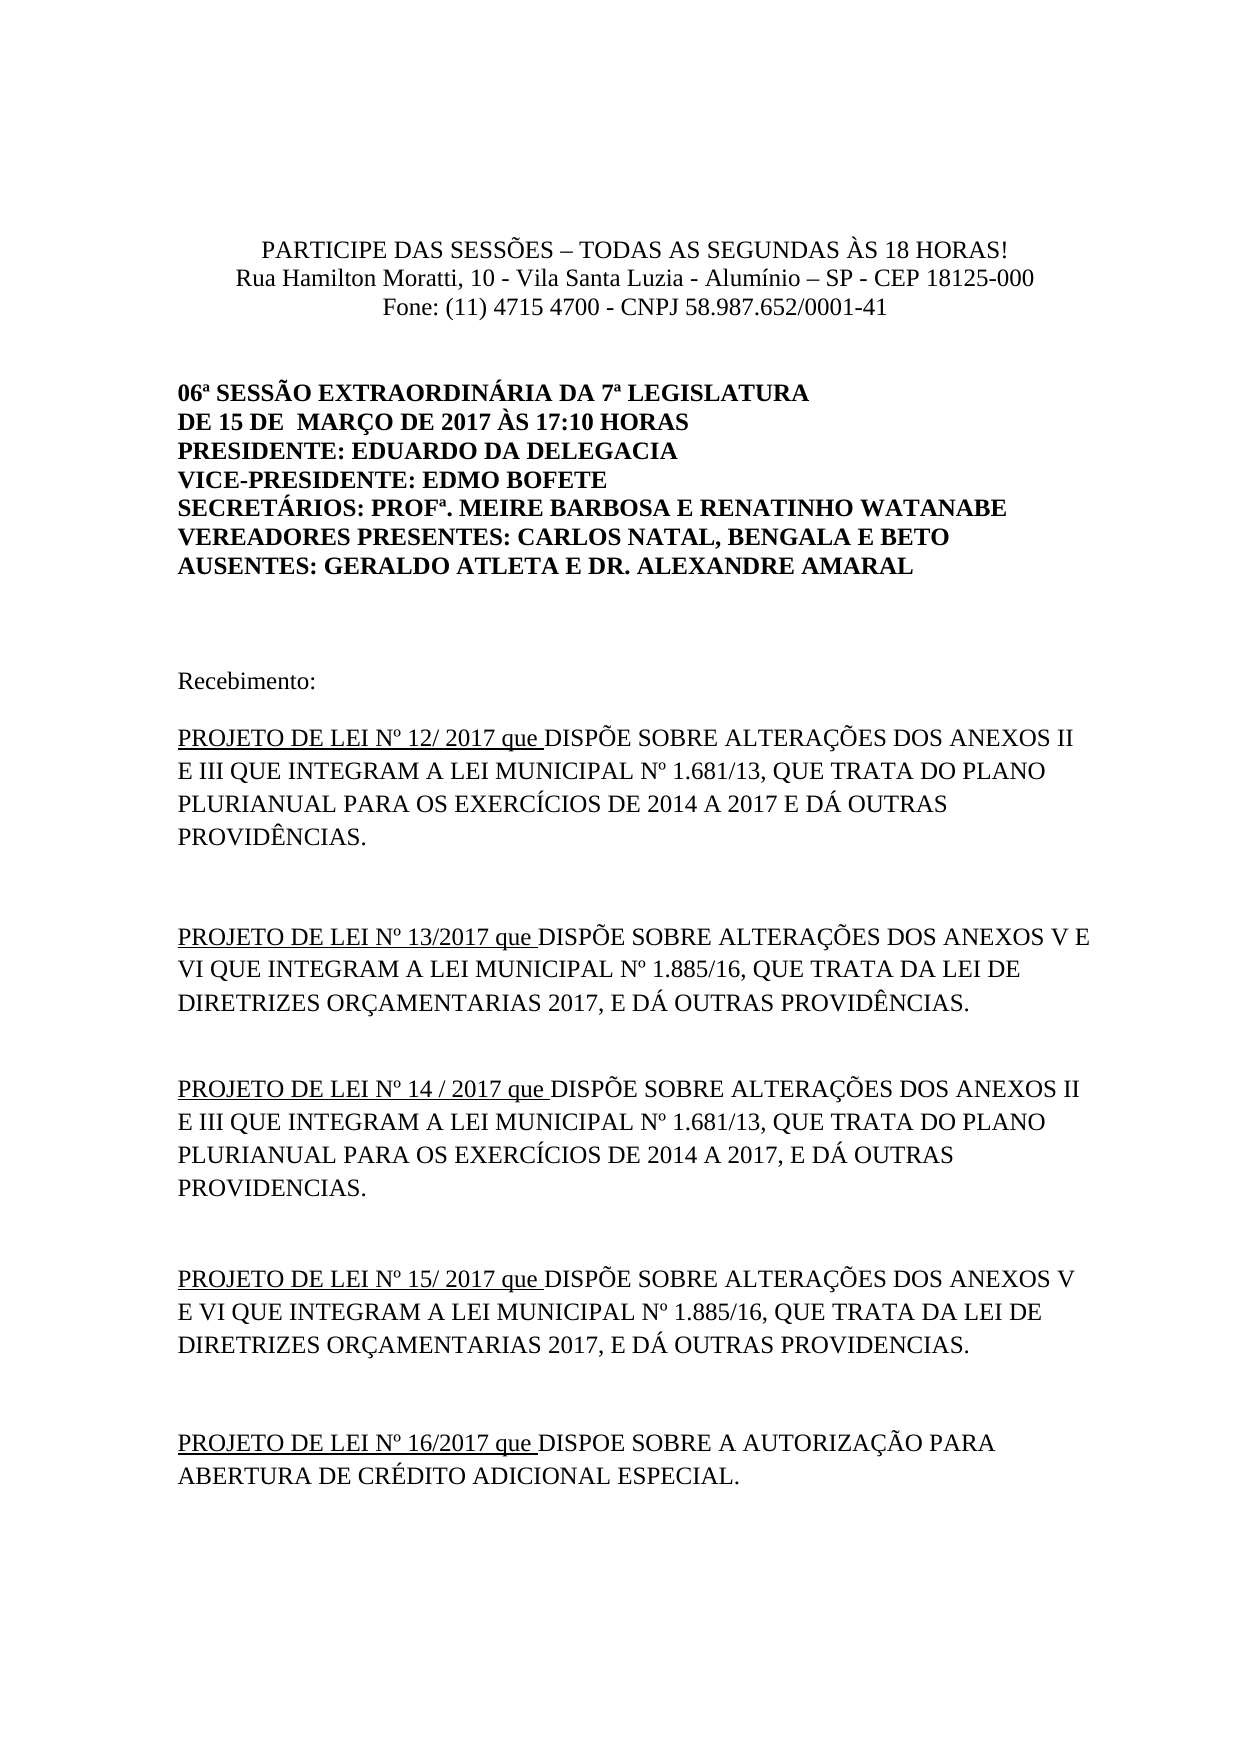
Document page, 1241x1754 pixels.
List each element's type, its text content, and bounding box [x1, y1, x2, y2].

text PROJETO DE LEI Nº 12/ 2017 que DISPÕE SOBRE ALTERAÇÕES DOS ANEXOS II E III QUE INTEGRAM A LEI MUNICIPAL Nº 1.681/13, QUE TRATA DO PLANO PLURIANUAL PARA OS EXERCÍCIOS DE 2014 A 2017 E DÁ OUTRAS PROVIDÊNCIAS. [177, 723, 1093, 851]
text Recebimento: [177, 666, 1093, 695]
text PROJETO DE LEI Nº 14 / 2017 que DISPÕE SOBRE ALTERAÇÕES DOS ANEXOS II E III QUE INTEGRAM A LEI MUNICIPAL Nº 1.681/13, QUE TRATA DO PLANO PLURIANUAL PARA OS EXERCÍCIOS DE 2014 A 2017, E DÁ OUTRAS PROVIDENCIAS. [177, 1074, 1093, 1201]
text Rua Hamilton Moratti, 10 - Vila Santa Luzia - Alumínio – SP - CEP 18125-000 [177, 263, 1093, 292]
text PRESIDENTE: EDUARDO DA DELEGACIA [177, 436, 1093, 465]
text PARTICIPE DAS SESSÕES – TODAS AS SEGUNDAS ÀS 18 HORAS! [177, 235, 1093, 263]
text VICE-PRESIDENTE: EDMO BOFETE [177, 465, 1093, 493]
text PROJETO DE LEI Nº 16/2017 que DISPOE SOBRE A AUTORIZAÇÃO PARA ABERTURA DE CRÉDITO ADICIONAL ESPECIAL. [177, 1428, 1093, 1490]
text 06ª SESSÃO EXTRAORDINÁRIA DA 7ª LEGISLATURA [177, 378, 1093, 407]
text SECRETÁRIOS: PROFª. MEIRE BARBOSA E RENATINHO WATANABE [177, 493, 1093, 522]
text VEREADORES PRESENTES: CARLOS NATAL, BENGALA E BETO [177, 522, 1093, 551]
text DE 15 DE MARÇO DE 2017 ÀS 17:10 HORAS [177, 407, 1093, 436]
text AUSENTES: GERALDO ATLETA E DR. ALEXANDRE AMARAL [177, 551, 1093, 580]
text Fone: (11) 4715 4700 - CNPJ 58.987.652/0001-41 [177, 292, 1093, 321]
text PROJETO DE LEI Nº 15/ 2017 que DISPÕE SOBRE ALTERAÇÕES DOS ANEXOS V E VI QUE INTEGRAM A LEI MUNICIPAL Nº 1.885/16, QUE TRATA DA LEI DE DIRETRIZES ORÇAMENTARIAS 2017, E DÁ OUTRAS PROVIDENCIAS. [177, 1264, 1093, 1358]
text PROJETO DE LEI Nº 13/2017 que DISPÕE SOBRE ALTERAÇÕES DOS ANEXOS V E VI QUE INTEGRAM A LEI MUNICIPAL Nº 1.885/16, QUE TRATA DA LEI DE DIRETRIZES ORÇAMENTARIAS 2017, E DÁ OUTRAS PROVIDÊNCIAS. [177, 922, 1093, 1016]
